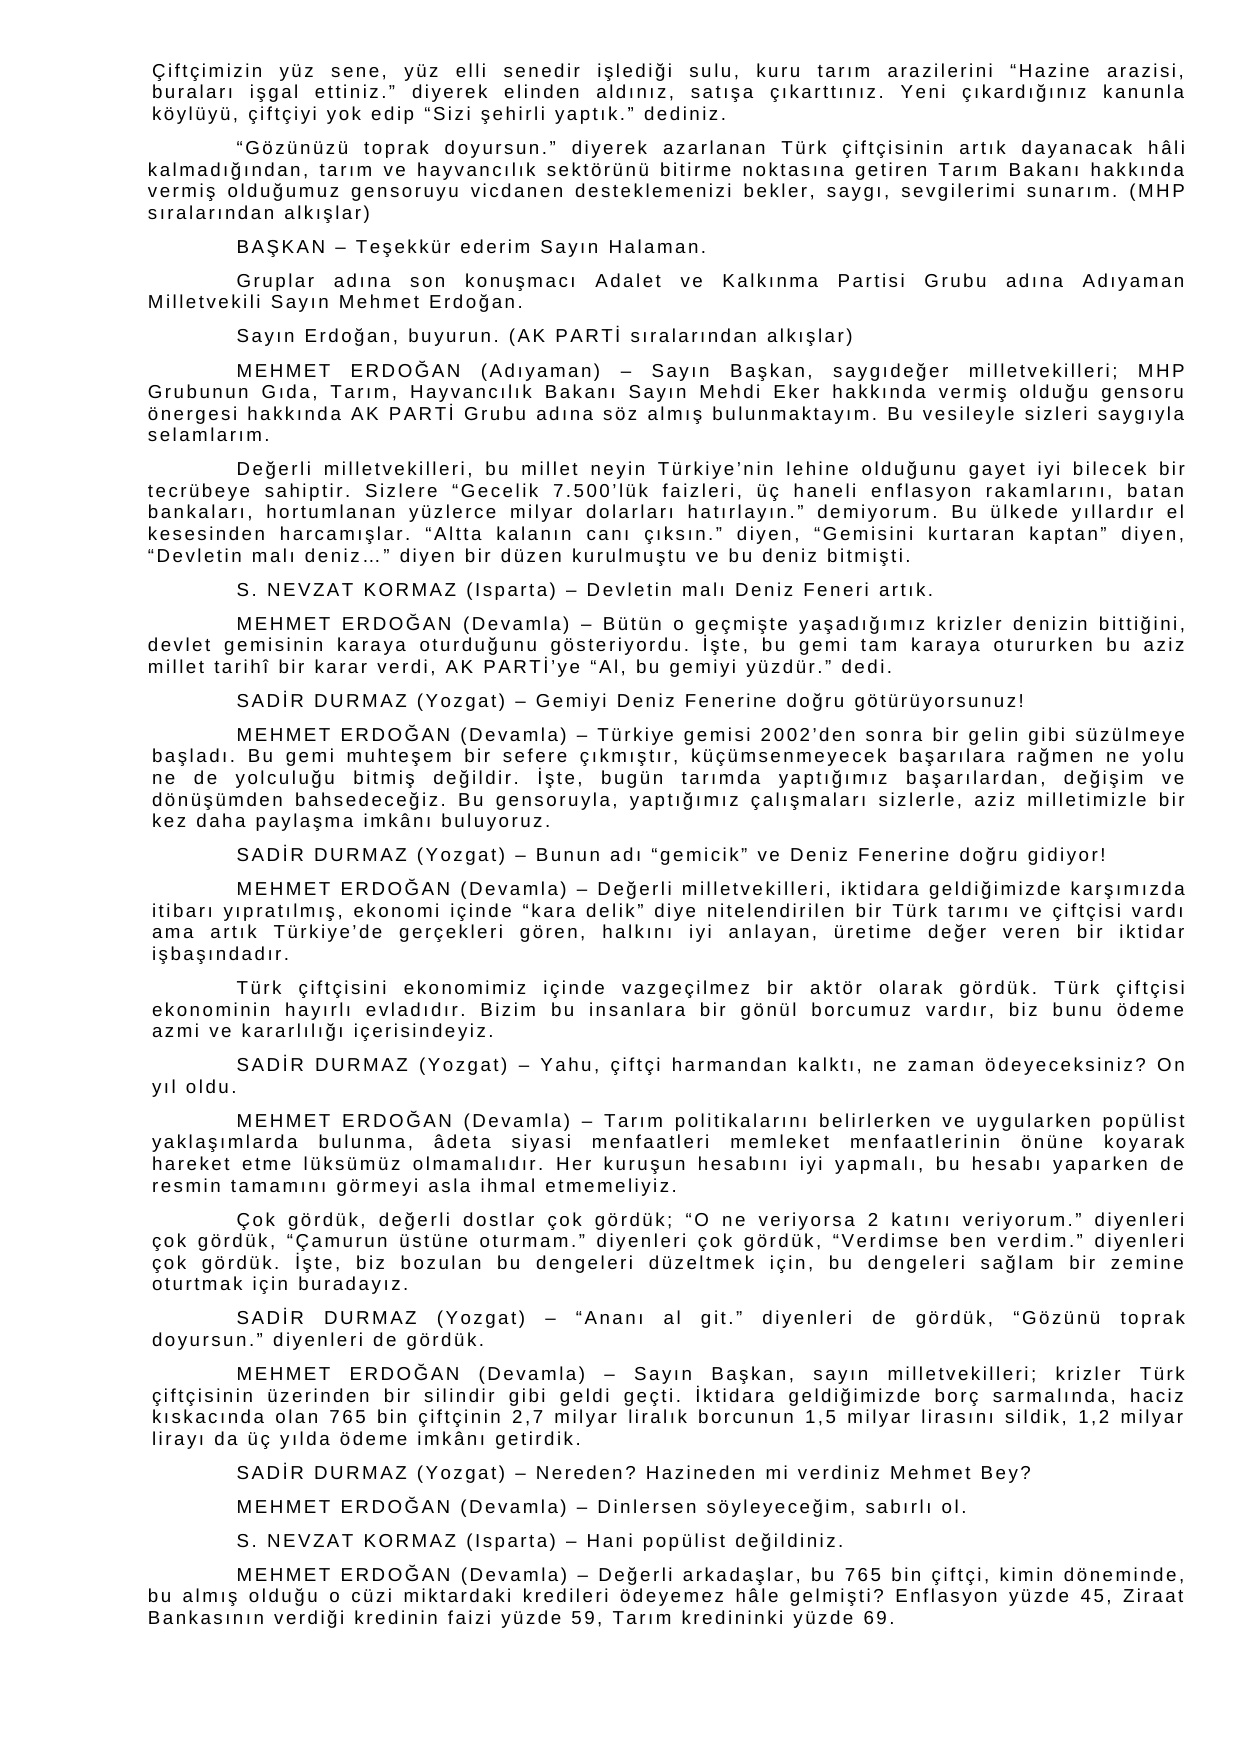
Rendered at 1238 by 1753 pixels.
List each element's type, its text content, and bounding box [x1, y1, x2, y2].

text Sayın Erdoğan, buyurun. (AK PARTİ sıralarından alkışlar) [148, 325, 1186, 347]
text MEHMET ERDOĞAN (Devamla) – Sayın Başkan, sayın milletvekilleri; krizler Türk çiftçisinin üzerinden bir silindir gibi geldi geçti. İktidara geldiğimizde borç sarmalında, haciz kıskacında olan 765 bin çiftçinin 2,7 milyar liralık borcunun 1,5 milyar lirasını sildik, 1,2 milyar lirayı da üç yılda ödeme imkânı getirdik. [152, 1363, 1186, 1449]
text Gruplar adına son konuşmacı Adalet ve Kalkınma Partisi Grubu adına Adıyaman Milletvekili Sayın Mehmet Erdoğan. [148, 270, 1186, 313]
text SADİR DURMAZ (Yozgat) – “Ananı al git.” diyenleri de gördük, “Gözünü toprak doyursun.” diyenleri de gördük. [152, 1307, 1186, 1350]
text SADİR DURMAZ (Yozgat) – Yahu, çiftçi harmandan kalktı, ne zaman ödeyeceksiniz? On yıl oldu. [152, 1054, 1186, 1097]
text MEHMET ERDOĞAN (Devamla) – Değerli milletvekilleri, iktidara geldiğimizde karşımızda itibarı yıpratılmış, ekonomi içinde “kara delik” diye nitelendirilen bir Türk tarımı ve çiftçisi vardı ama artık Türkiye’de gerçekleri gören, halkını iyi anlayan, üretime değer veren bir iktidar işbaşındadır. [152, 878, 1186, 964]
text S. NEVZAT KORMAZ (Isparta) – Hani popülist değildiniz. [148, 1530, 1186, 1551]
text SADİR DURMAZ (Yozgat) – Bunun adı “gemicik” ve Deniz Fenerine doğru gidiyor! [152, 844, 1186, 866]
text Değerli milletvekilleri, bu millet neyin Türkiye’nin lehine olduğunu gayet iyi bilecek bir tecrübeye sahiptir. Sizlere “Gecelik 7.500’lük faizleri, üç haneli enflasyon rakamlarını, batan bankaları, hortumlanan yüzlerce milyar dolarları hatırlayın.” demiyorum. Bu ülkede yıllardır el kesesinden harcamışlar. “Altta kalanın canı çıksın.” diyen, “Gemisini kurtaran kaptan” diyen, “Devletin malı deniz…” diyen bir düzen kurulmuştu ve bu deniz bitmişti. [148, 458, 1186, 566]
text MEHMET ERDOĞAN (Devamla) – Değerli arkadaşlar, bu 765 bin çiftçi, kimin döneminde, bu almış olduğu o cüzi miktardaki kredileri ödeyemez hâle gelmişti? Enflasyon yüzde 45, Ziraat Bankasının verdiği kredinin faizi yüzde 59, Tarım kredininki yüzde 69. [148, 1564, 1186, 1628]
text “Gözünüzü toprak doyursun.” diyerek azarlanan Türk çiftçisinin artık dayanacak hâli kalmadığından, tarım ve hayvancılık sektörünü bitirme noktasına getiren Tarım Bakanı hakkında vermiş olduğumuz gensoruyu vicdanen desteklemenizi bekler, saygı, sevgilerimi sunarım. (MHP sıralarından alkışlar) [148, 137, 1186, 223]
text MEHMET ERDOĞAN (Devamla) – Türkiye gemisi 2002’den sonra bir gelin gibi süzülmeye başladı. Bu gemi muhteşem bir sefere çıkmıştır, küçümsenmeyecek başarılara rağmen ne yolu ne de yolculuğu bitmiş değildir. İşte, bugün tarımda yaptığımız başarılardan, değişim ve dönüşümden bahsedeceğiz. Bu gensoruyla, yaptığımız çalışmaları sizlerle, aziz milletimizle bir kez daha paylaşma imkânı buluyoruz. [152, 724, 1186, 832]
text Çok gördük, değerli dostlar çok gördük; “O ne veriyorsa 2 katını veriyorum.” diyenleri çok gördük, “Çamurun üstüne oturmam.” diyenleri çok gördük, “Verdimse ben verdim.” diyenleri çok gördük. İşte, biz bozulan bu dengeleri düzeltmek için, bu dengeleri sağlam bir zemine oturtmak için buradayız. [152, 1208, 1186, 1295]
text MEHMET ERDOĞAN (Devamla) – Bütün o geçmişte yaşadığımız krizler denizin bittiğini, devlet gemisinin karaya oturduğunu gösteriyordu. İşte, bu gemi tam karaya otururken bu aziz millet tarihî bir karar verdi, AK PARTİ’ye “Al, bu gemiyi yüzdür.” dedi. [148, 612, 1186, 677]
text MEHMET ERDOĞAN (Devamla) – Tarım politikalarını belirlerken ve uygularken popülist yaklaşımlarda bulunma, âdeta siyasi menfaatleri memleket menfaatlerinin önüne koyarak hareket etme lüksümüz olmamalıdır. Her kuruşun hesabını iyi yapmalı, bu hesabı yaparken de resmin tamamını görmeyi asla ihmal etmemeliyiz. [152, 1110, 1186, 1196]
text Türk çiftçisini ekonomimiz içinde vazgeçilmez bir aktör olarak gördük. Türk çiftçisi ekonominin hayırlı evladıdır. Bizim bu insanlara bir gönül borcumuz vardır, biz bunu ödeme azmi ve kararlılığı içerisindeyiz. [152, 977, 1186, 1042]
text MEHMET ERDOĞAN (Devamla) – Dinlersen söyleyeceğim, sabırlı ol. [148, 1496, 1186, 1517]
text MEHMET ERDOĞAN (Adıyaman) – Sayın Başkan, saygıdeğer milletvekilleri; MHP Grubunun Gıda, Tarım, Hayvancılık Bakanı Sayın Mehdi Eker hakkında vermiş olduğu gensoru önergesi hakkında AK PARTİ Grubu adına söz almış bulunmaktayım. Bu vesileyle sizleri saygıyla selamlarım. [148, 359, 1186, 446]
text SADİR DURMAZ (Yozgat) – Nereden? Hazineden mi verdiniz Mehmet Bey? [148, 1462, 1186, 1483]
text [152, 60, 1186, 124]
text SADİR DURMAZ (Yozgat) – Gemiyi Deniz Fenerine doğru götürüyorsunuz! [152, 690, 1186, 711]
text BAŞKAN – Teşekkür ederim Sayın Halaman. [148, 236, 1186, 257]
text S. NEVZAT KORMAZ (Isparta) – Devletin malı Deniz Feneri artık. [148, 578, 1186, 600]
